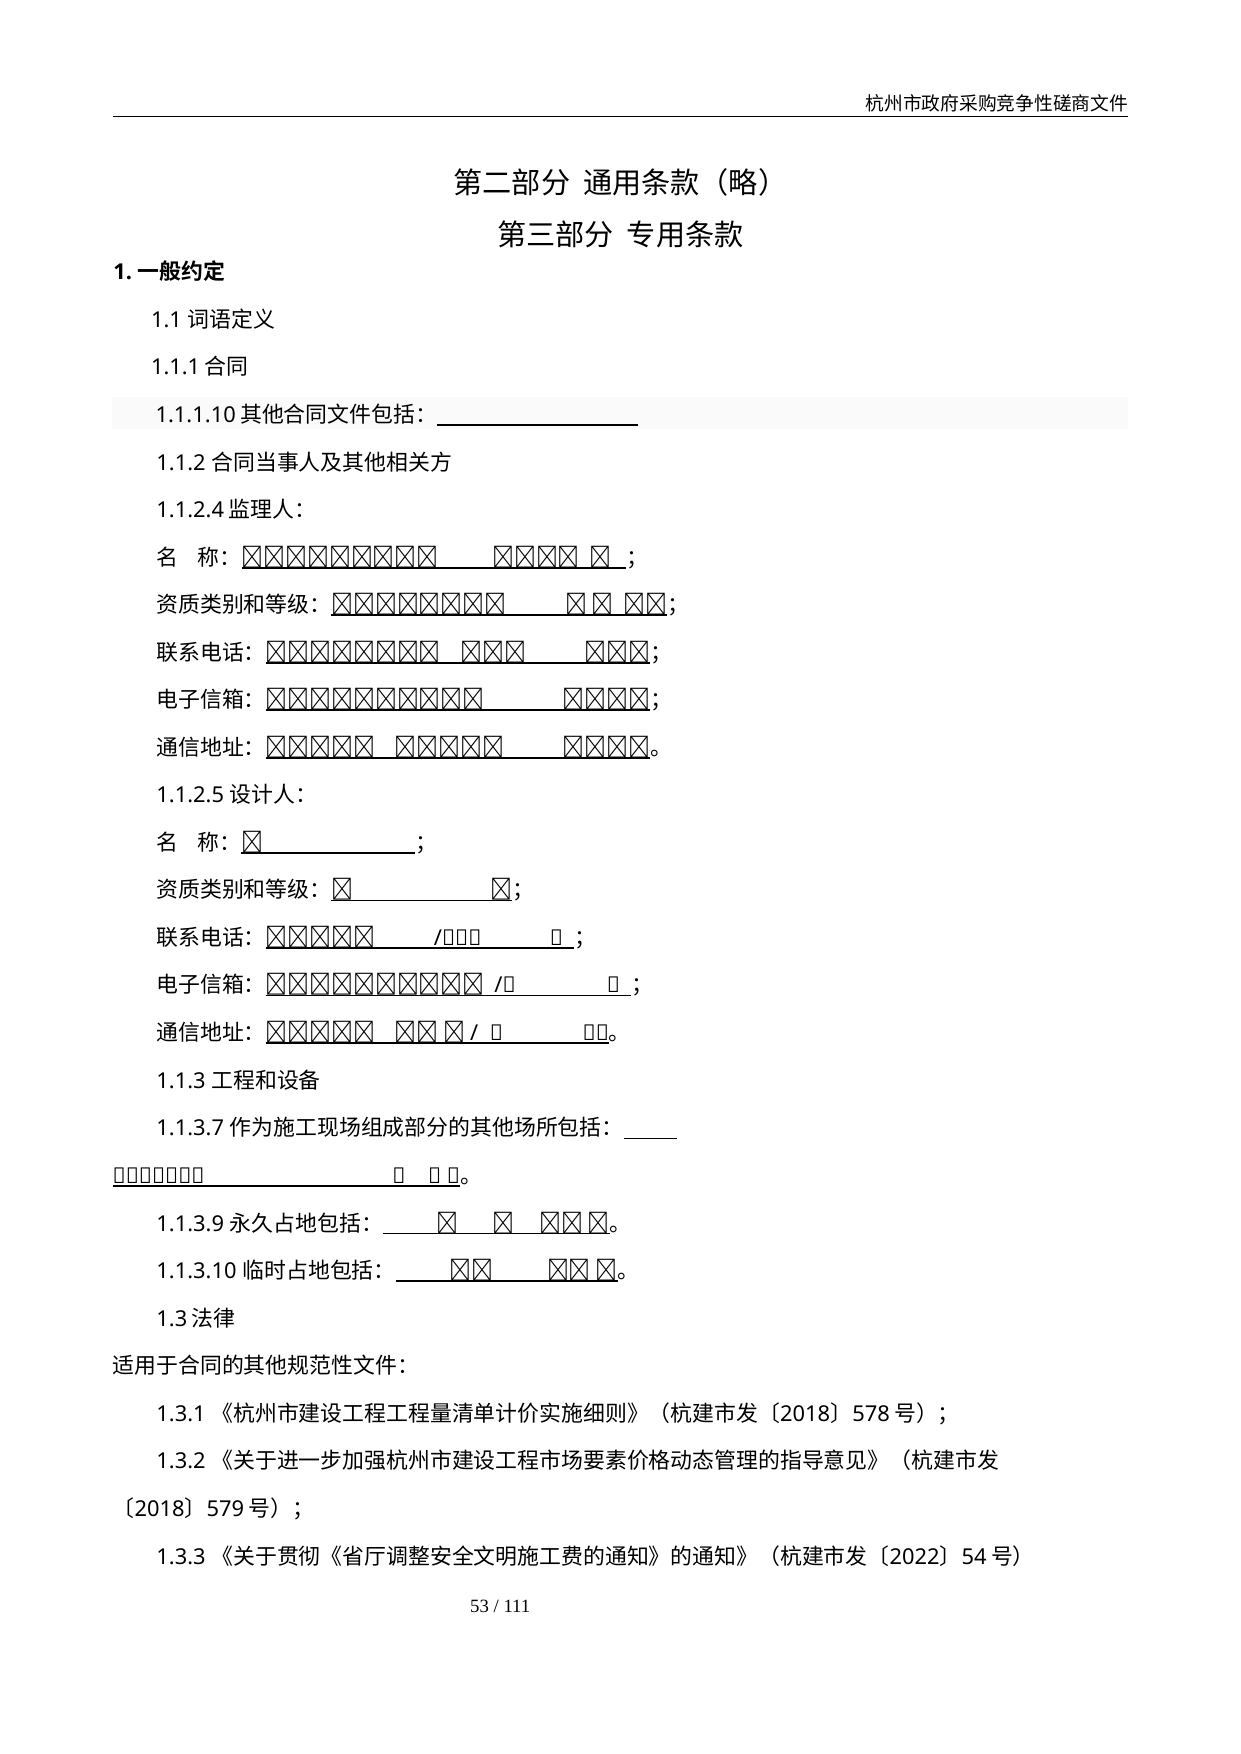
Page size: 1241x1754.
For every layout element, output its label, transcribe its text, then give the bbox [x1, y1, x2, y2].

text 1.3.1 《杭州市建设工程工程量清单计价实施细则》（杭建市发〔2018〕578号）； [112, 1396, 1128, 1428]
text 1.3.2 《关于进一步加强杭州市建设工程市场要素价格动态管理的指导意见》（杭建市发〔2018〕579号）； [112, 1443, 1128, 1523]
text 电子信箱： /  ； [112, 967, 1128, 999]
list 1. 一般约定 [113, 254, 1128, 286]
text 1.1.3.10 临时占地包括：   。 [112, 1253, 1128, 1285]
text 1.3法律 [112, 1301, 1128, 1332]
text 名 称： ； [112, 825, 1128, 857]
text    。 [112, 1158, 1128, 1190]
text 联系电话： /  ； [112, 920, 1128, 952]
text 1.1.2 合同当事人及其他相关方 [112, 444, 1128, 476]
text 1.1.3 工程和设备 [112, 1063, 1128, 1094]
text 电子信箱： ； [112, 682, 1128, 714]
text 通信地址：  。 [112, 730, 1128, 761]
text 1.1.1.10其他合同文件包括： [112, 397, 1128, 429]
text 资质类别和等级：   ； [112, 587, 1128, 619]
text 资质类别和等级： ； [112, 872, 1128, 904]
text 1.1.1合同 [112, 349, 1128, 381]
list 第三部分 专用条款 [112, 212, 1128, 254]
list 第二部分 通用条款（略） [112, 160, 1128, 202]
text 1.1 词语定义 [112, 302, 1128, 333]
text 联系电话：  ； [112, 635, 1128, 666]
text 通信地址：   /  。 [112, 1015, 1128, 1047]
text 名 称：   ； [112, 540, 1128, 571]
text 适用于合同的其他规范性文件： [112, 1348, 1128, 1380]
text 1.3.3 《关于贯彻《省厅调整安全文明施工费的通知》的通知》（杭建市发〔2022〕54号） [112, 1539, 1128, 1570]
text 1.1.3.7 作为施工现场组成部分的其他场所包括： [112, 1110, 1128, 1142]
text 1.1.2.4监理人： [112, 492, 1128, 524]
text 1.1.2.5 设计人： [112, 777, 1128, 809]
text 1.1.3.9 永久占地包括：    。 [112, 1206, 1128, 1237]
